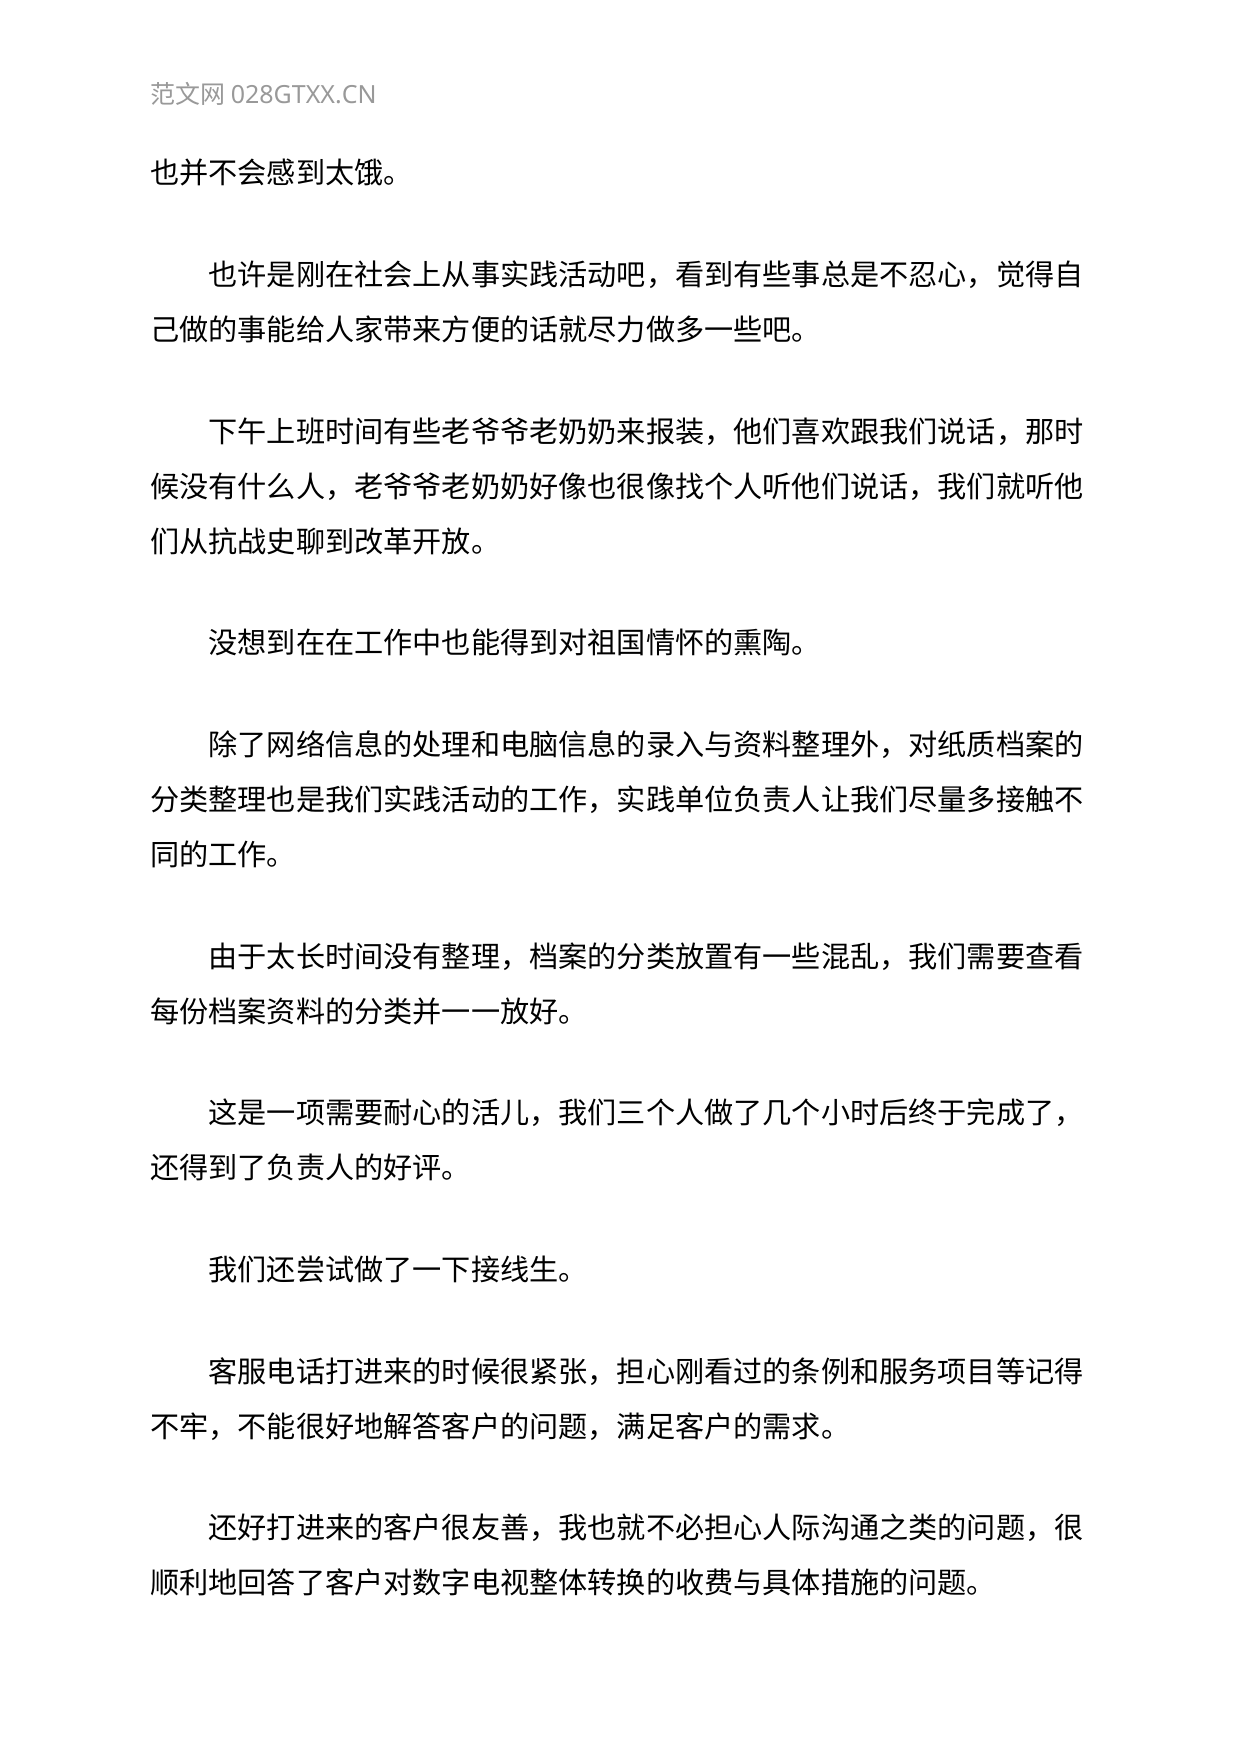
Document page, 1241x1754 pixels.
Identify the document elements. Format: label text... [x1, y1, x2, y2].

text 还好打进来的客户很友善，我也就不必担心人际沟通之类的问题，很顺利地回答了客户对数字电视整体转换的收费与具体措施的问题。 [150, 1505, 1090, 1602]
text 也许是刚在社会上从事实践活动吧，看到有些事总是不忍心，觉得自己做的事能给人家带来方便的话就尽力做多一些吧。 [150, 252, 1090, 349]
text 我们还尝试做了一下接线生。 [150, 1247, 1090, 1289]
text 下午上班时间有些老爷爷老奶奶来报装，他们喜欢跟我们说话，那时候没有什么人，老爷爷老奶奶好像也很像找个人听他们说话，我们就听他们从抗战史聊到改革开放。 [150, 408, 1090, 561]
text 由于太长时间没有整理，档案的分类放置有一些混乱，我们需要查看每份档案资料的分类并一一放好。 [150, 933, 1090, 1031]
text 客服电话打进来的时候很紧张，担心刚看过的条例和服务项目等记得不牢，不能很好地解答客户的问题，满足客户的需求。 [150, 1348, 1090, 1446]
text 除了网络信息的处理和电脑信息的录入与资料整理外，对纸质档案的分类整理也是我们实践活动的工作，实践单位负责人让我们尽量多接触不同的工作。 [150, 722, 1090, 874]
text 没想到在在工作中也能得到对祖国情怀的熏陶。 [150, 620, 1090, 662]
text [150, 150, 1090, 192]
text 这是一项需要耐心的活儿，我们三个人做了几个小时后终于完成了，还得到了负责人的好评。 [150, 1090, 1090, 1187]
